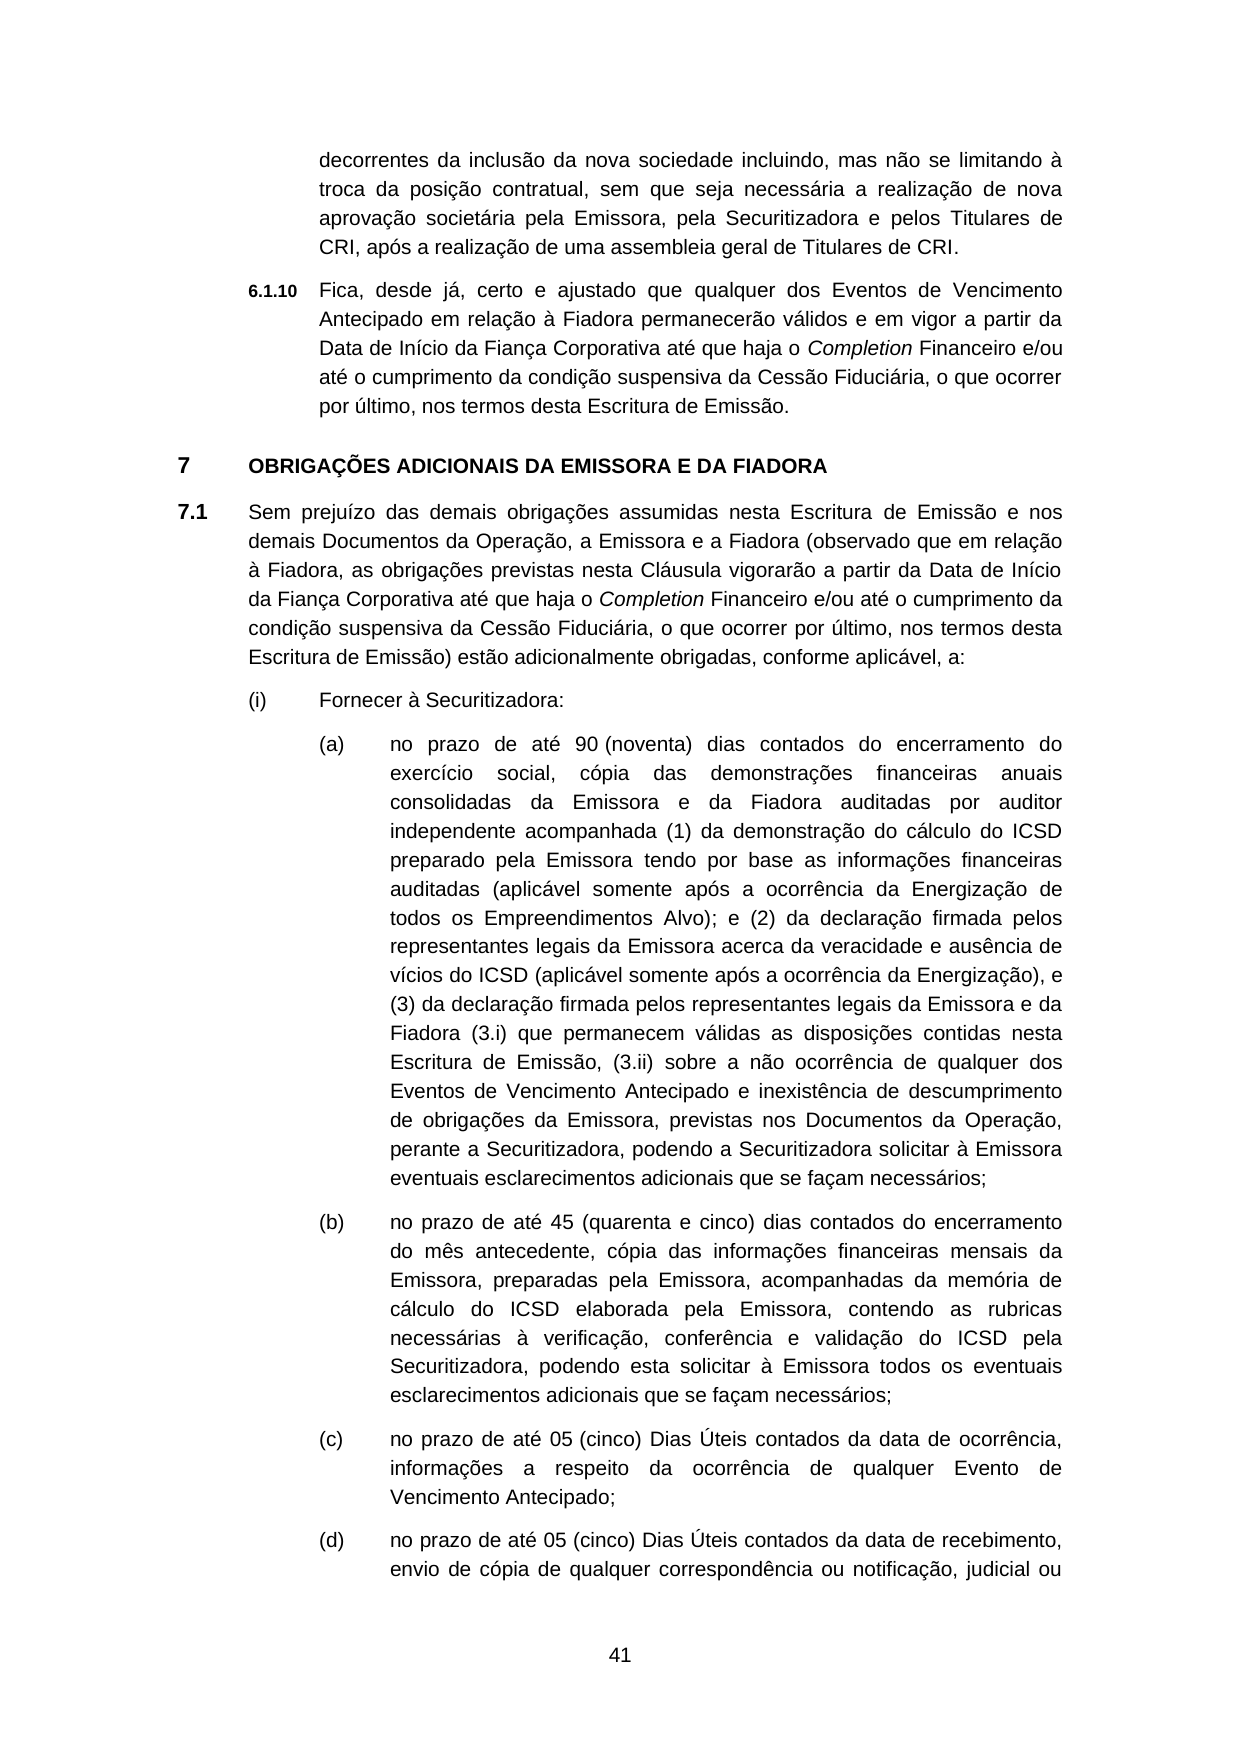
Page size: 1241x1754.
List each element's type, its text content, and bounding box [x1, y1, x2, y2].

text Sem prejuízo das demais obrigações assumidas nesta Escritura de Emissão e nos demais Documentos da Operação, a Emissora e a Fiadora (observado que em relação à Fiadora, as obrigações previstas nesta Cláusula vigorarão a partir da Data de Início da Fiança Corporativa até que haja o Completion Financeiro e/ou até o cumprimento da condição suspensiva da Cessão Fiduciária, o que ocorrer por último, nos termos desta Escritura de Emissão) estão adicionalmente obrigadas, conforme aplicável, a: [177, 498, 1063, 668]
text Fornecer à Securitizadora: [248, 688, 1063, 712]
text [319, 1528, 1063, 1581]
text OBRIGAÇÕES ADICIONAIS DA EMISSORA E DA FIADORA [177, 452, 1063, 478]
text no prazo de até 05 (cinco) Dias Úteis contados da data de ocorrência, informações a respeito da ocorrência de qualquer Evento de Vencimento Antecipado; [319, 1427, 1063, 1509]
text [248, 148, 1063, 258]
text no prazo de até 90 (noventa) dias contados do encerramento do exercício social, cópia das demonstrações financeiras anuais consolidadas da Emissora e da Fiadora auditadas por auditor independente acompanhada (1) da demonstração do cálculo do ICSD preparado pela Emissora tendo por base as informações financeiras auditadas (aplicável somente após a ocorrência da Energização de todos os Empreendimentos Alvo); e (2) da declaração firmada pelos representantes legais da Emissora acerca da veracidade e ausência de vícios do ICSD (aplicável somente após a ocorrência da Energização), e (3) da declaração firmada pelos representantes legais da Emissora e da Fiadora (3.i) que permanecem válidas as disposições contidas nesta Escritura de Emissão, (3.ii) sobre a não ocorrência de qualquer dos Eventos de Vencimento Antecipado e inexistência de descumprimento de obrigações da Emissora, previstas nos Documentos da Operação, perante a Securitizadora, podendo a Securitizadora solicitar à Emissora eventuais esclarecimentos adicionais que se façam necessários; [319, 732, 1063, 1190]
text no prazo de até 45 (quarenta e cinco) dias contados do encerramento do mês antecedente, cópia das informações financeiras mensais da Emissora, preparadas pela Emissora, acompanhadas da memória de cálculo do ICSD elaborada pela Emissora, contendo as rubricas necessárias à verificação, conferência e validação do ICSD pela Securitizadora, podendo esta solicitar à Emissora todos os eventuais esclarecimentos adicionais que se façam necessários; [319, 1209, 1063, 1407]
text Fica, desde já, certo e ajustado que qualquer dos Eventos de Vencimento Antecipado em relação à Fiadora permanecerão válidos e em vigor a partir da Data de Início da Fiança Corporativa até que haja o Completion Financeiro e/ou até o cumprimento da condição suspensiva da Cessão Fiduciária, o que ocorrer por último, nos termos desta Escritura de Emissão. [248, 278, 1063, 418]
